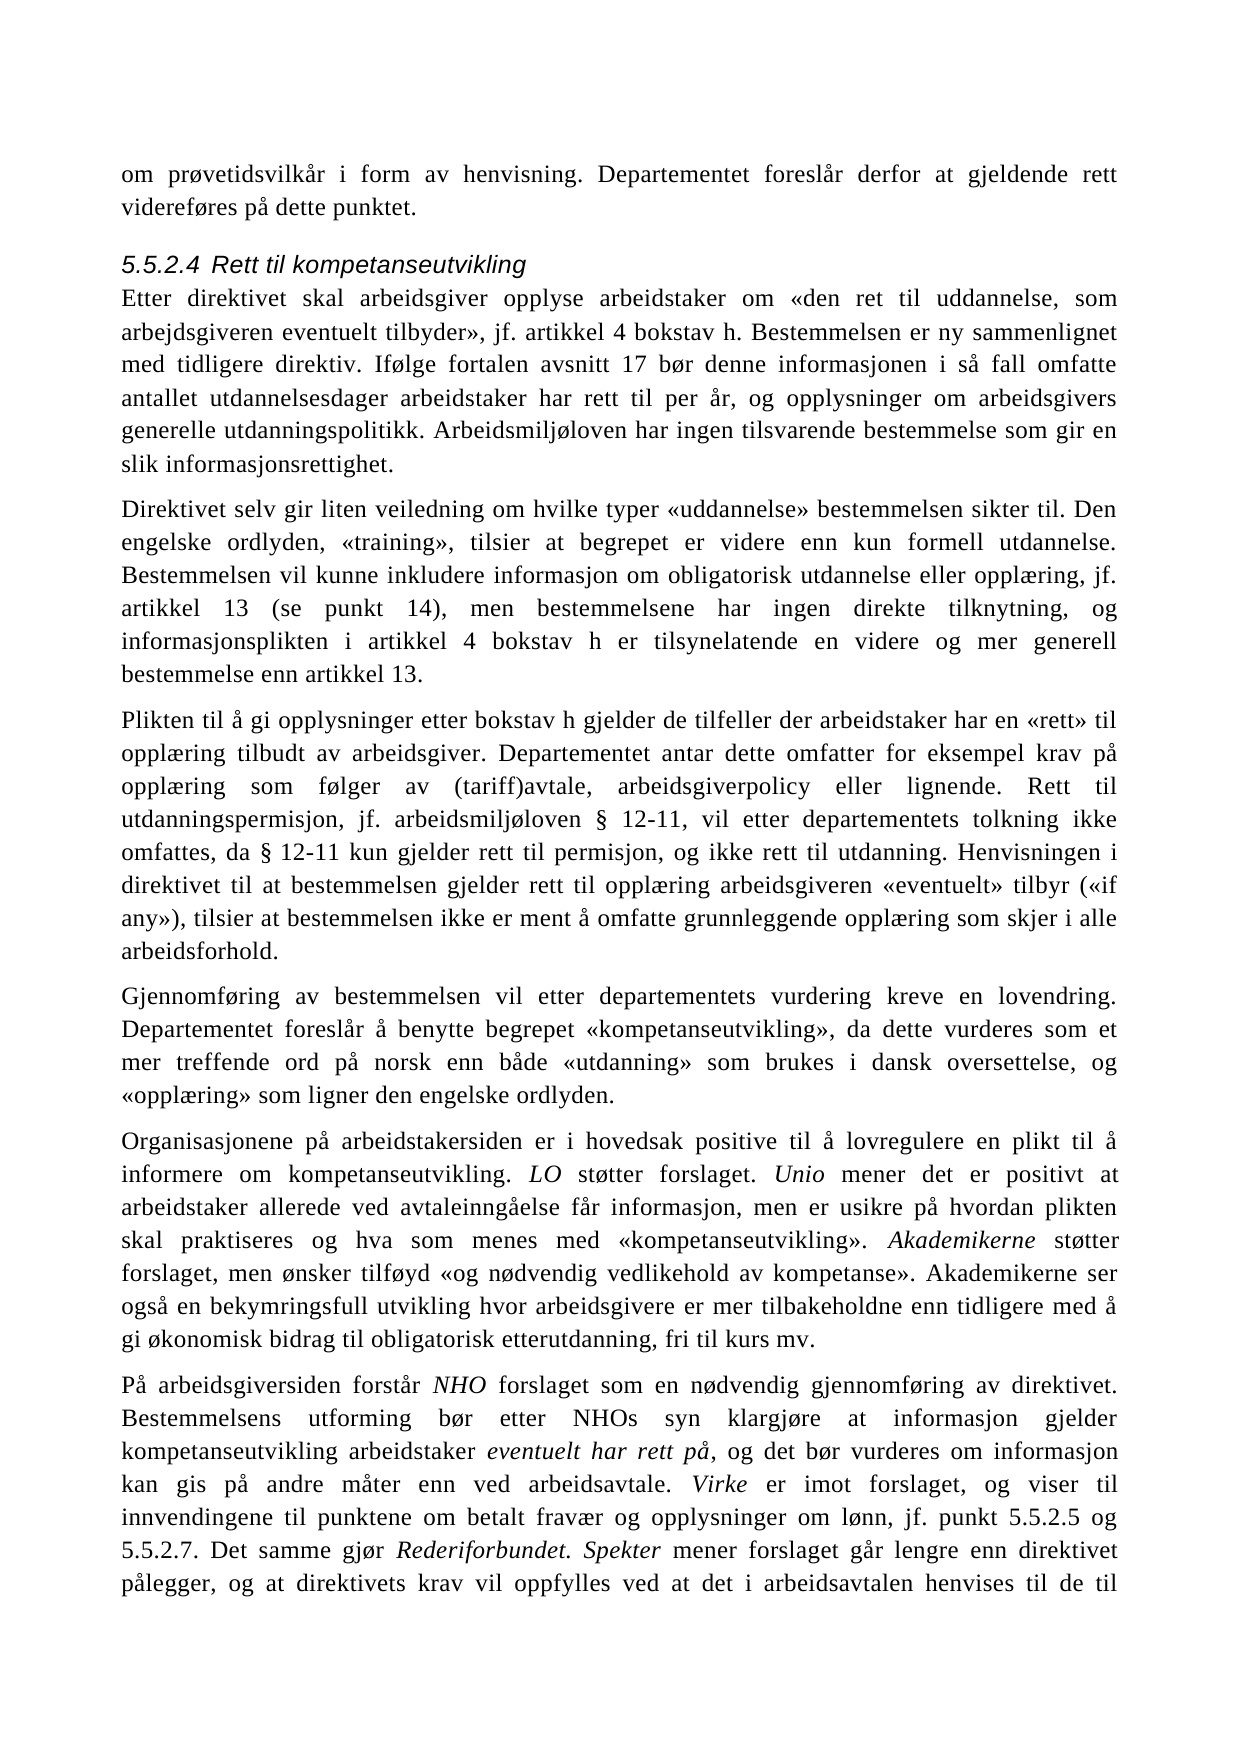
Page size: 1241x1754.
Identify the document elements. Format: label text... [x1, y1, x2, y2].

text Plikten til å gi opplysninger etter bokstav h gjelder de tilfeller der arbeidstaker har en «rett» til opplæring tilbudt av arbeidsgiver. Departementet antar dette omfatter for eksempel krav på opplæring som følger av (tariff)avtale, arbeidsgiverpolicy eller lignende. Rett til utdanningspermisjon, jf. arbeidsmiljøloven § 12-11, vil etter departementets tolkning ikke omfattes, da § 12-11 kun gjelder rett til permisjon, og ikke rett til utdanning. Henvisningen i direktivet til at bestemmelsen gjelder rett til opplæring arbeidsgiveren «eventuelt» tilbyr («if any»), tilsier at bestemmelsen ikke er ment å omfatte grunnleggende opplæring som skjer i alle arbeidsforhold. [121, 705, 1119, 965]
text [121, 1370, 1119, 1597]
text Direktivet selv gir liten veiledning om hvilke typer «uddannelse» bestemmelsen sikter til. Den engelske ordlyden, «training», tilsier at begrepet er videre enn kun formell utdannelse. Bestemmelsen vil kunne inkludere informasjon om obligatorisk utdannelse eller opplæring, jf. artikkel 13 (se punkt 14), men bestemmelsene har ingen direkte tilknytning, og informasjonsplikten i artikkel 4 bokstav h er tilsynelatende en videre og mer generell bestemmelse enn artikkel 13. [121, 494, 1119, 688]
subtitle Rett til kompetanseutvikling [121, 251, 1119, 279]
text Organisasjonene på arbeidstakersiden er i hovedsak positive til å lovregulere en plikt til å informere om kompetanseutvikling. LO støtter forslaget. Unio mener det er positivt at arbeidstaker allerede ved avtaleinngåelse får informasjon, men er usikre på hvordan plikten skal praktiseres og hva som menes med «kompetanseutvikling». Akademikerne støtter forslaget, men ønsker tilføyd «og nødvendig vedlikehold av kompetanse». Akademikerne ser også en bekymringsfull utvikling hvor arbeidsgivere er mer tilbakeholdne enn tidligere med å gi økonomisk bidrag til obligatorisk etterutdanning, fri til kurs mv. [121, 1126, 1119, 1353]
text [121, 159, 1119, 221]
text Etter direktivet skal arbeidsgiver opplyse arbeidstaker om «den ret til uddannelse, som arbejdsgiveren eventuelt tilbyder», jf. artikkel 4 bokstav h. Bestemmelsen er ny sammenlignet med tidligere direktiv. Ifølge fortalen avsnitt 17 bør denne informasjonen i så fall omfatte antallet utdannelsesdager arbeidstaker har rett til per år, og opplysninger om arbeidsgivers generelle utdanningspolitikk. Arbeidsmiljøloven har ingen tilsvarende bestemmelse som gir en slik informasjonsrettighet. [121, 283, 1119, 477]
text Gjennomføring av bestemmelsen vil etter departementets vurdering kreve en lovendring. Departementet foreslår å benytte begrepet «kompetanseutvikling», da dette vurderes som et mer treffende ord på norsk enn både «utdanning» som brukes i dansk oversettelse, og «opplæring» som ligner den engelske ordlyden. [121, 981, 1119, 1109]
